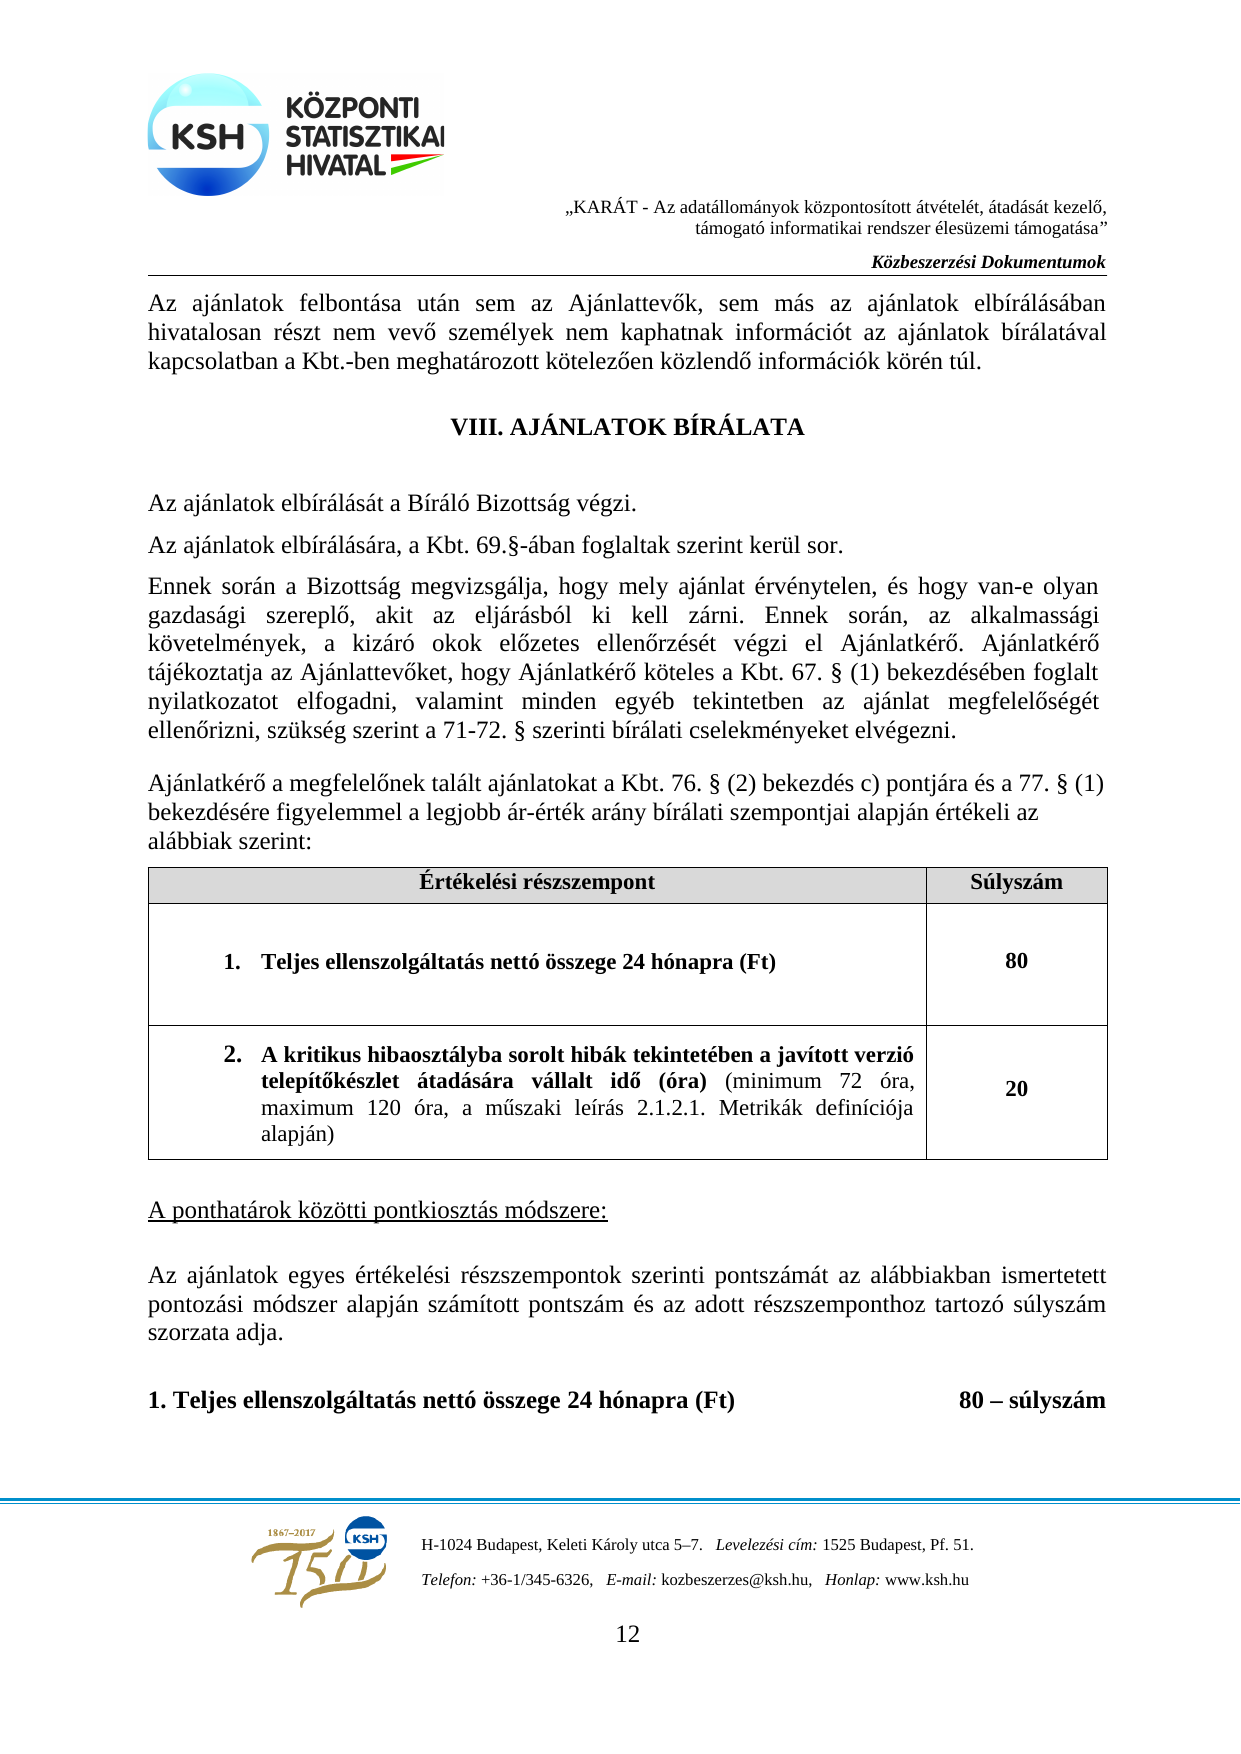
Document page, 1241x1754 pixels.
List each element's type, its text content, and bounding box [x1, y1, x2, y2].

subtitle VIII. AJÁNLATOK Bírálata [148, 412, 1107, 441]
text Az ajánlatok elbírálását a Bíráló Bizottság végzi. [148, 488, 1100, 517]
text 1. Teljes ellenszolgáltatás nettó összege 24 hónapra (Ft) 80 – súlyszám [148, 1385, 1108, 1413]
text Ajánlatkérő a megfelelőnek talált ajánlatokat a Kbt. 76. § (2) bekezdés c) pontjára és a 77. § (1) bekezdésére figyelemmel a legjobb ár-érték arány bírálati szempontjai alapján értékeli az alábbiak szerint: [148, 768, 1107, 855]
text Az ajánlatok elbírálására, a Kbt. 69.§-ában foglaltak szerint kerül sor. [148, 530, 1100, 558]
table_cell A kritikus hibaosztályba sorolt hibák tekintetében a javított verzió telepítőkészlet átadására vállalt idő (óra) (minimum 72 óra, maximum 120 óra, a műszaki leírás 2.1.2.1. Metrikák definíciója alapján) [149, 1026, 926, 1159]
picture [251, 1516, 387, 1608]
text Az ajánlatok egyes értékelési részszempontok szerinti pontszámát az alábbiakban ismertetett pontozási módszer alapján számított pontszám és az adott részszemponthoz tartozó súlyszám szorzata adja. [148, 1260, 1108, 1346]
table_header Súlyszám [927, 868, 1107, 903]
text A ponthatárok közötti pontkiosztás módszere: [148, 1195, 1108, 1224]
table_cell Teljes ellenszolgáltatás nettó összege 24 hónapra (Ft) [149, 904, 926, 1025]
table_cell 20 [927, 1026, 1107, 1159]
text Az ajánlatok felbontása után sem az Ajánlattevők, sem más az ajánlatok elbírálásában hivatalosan részt nem vevő személyek nem kaphatnak információt az ajánlatok bírálatával kapcsolatban a Kbt.-ben meghatározott kötelezően közlendő információk körén túl. [148, 288, 1107, 375]
table_cell 80 [927, 904, 1107, 1025]
text Ennek során a Bizottság megvizsgálja, hogy mely ajánlat érvénytelen, és hogy van-e olyan gazdasági szereplő, akit az eljárásból ki kell zárni. Ennek során, az alkalmassági követelmények, a kizáró okok előzetes ellenőrzését végzi el Ajánlatkérő. Ajánlatkérő tájékoztatja az Ajánlattevőket, hogy Ajánlatkérő köteles a Kbt. 67. § (1) bekezdésében foglalt nyilatkozatot elfogadni, valamint minden egyéb tekintetben az ajánlat megfelelőségét ellenőrizni, szükség szerint a 71-72. § szerinti bírálati cselekményeket elvégezni. [148, 571, 1100, 743]
picture [147, 73, 445, 196]
table_header Értékelési részszempont [149, 868, 926, 903]
